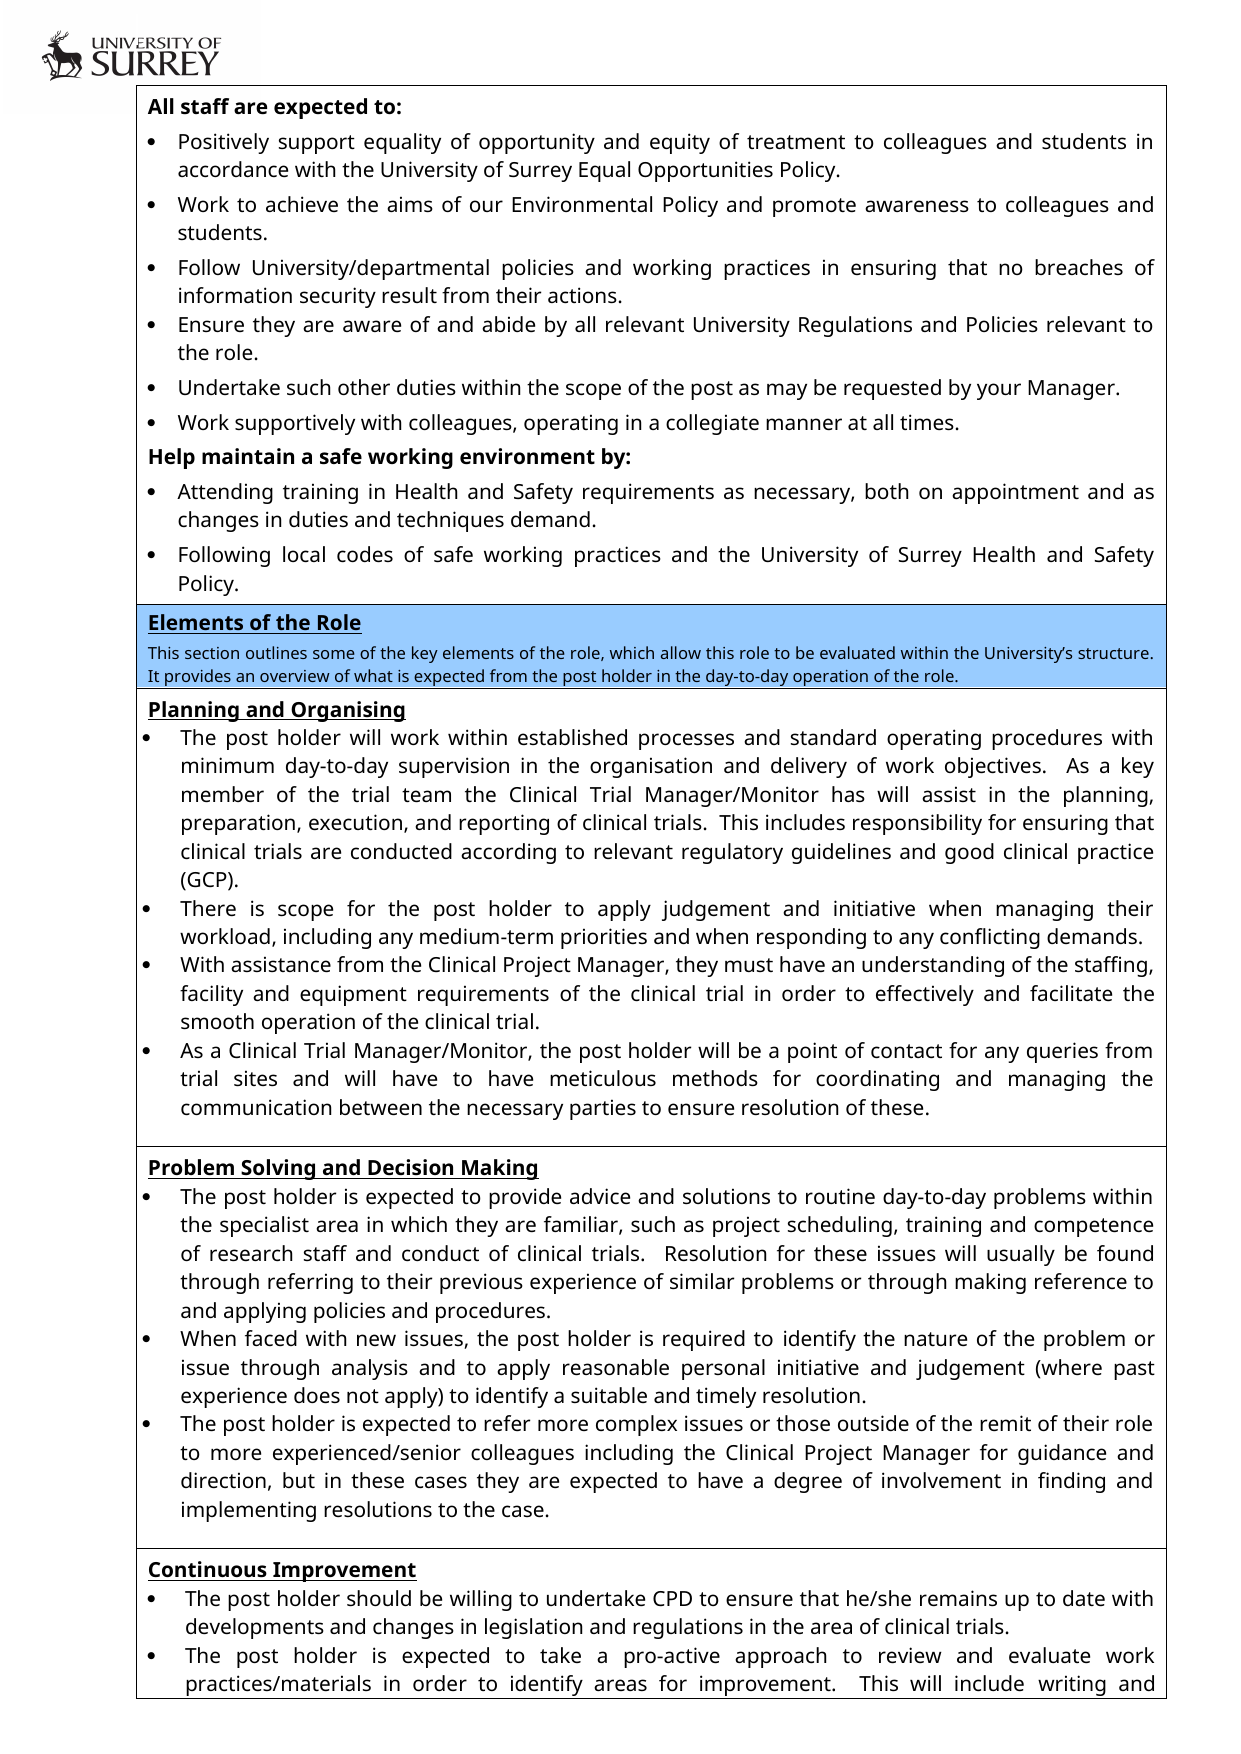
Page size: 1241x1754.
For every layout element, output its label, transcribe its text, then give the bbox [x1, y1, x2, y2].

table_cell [137, 1549, 1166, 1698]
picture [2, 0, 261, 114]
table_cell Planning and Organising The post holder will work within established processes and standard operating procedures with minimum day-to-day supervision in the organisation and delivery of work objectives. As a key member of the trial team the Clinical Trial Manager/Monitor has will assist in the planning, preparation, execution, and reporting of clinical trials. This includes responsibility for ensuring that clinical trials are conducted according to relevant regulatory guidelines and good clinical practice (GCP). There is scope for the post holder to apply judgement and initiative when managing their workload, including any medium-term priorities and when responding to any conflicting demands. With assistance from the Clinical Project Manager, they must have an understanding of the staffing, facility and equipment requirements of the clinical trial in order to effectively and facilitate the smooth operation of the clinical trial. As a Clinical Trial Manager/Monitor, the post holder will be a point of contact for any queries from trial sites and will have to have meticulous methods for coordinating and managing the communication between the necessary parties to ensure resolution of these. [137, 689, 1166, 1146]
table_cell Problem Solving and Decision Making The post holder is expected to provide advice and solutions to routine day-to-day problems within the specialist area in which they are familiar, such as project scheduling, training and competence of research staff and conduct of clinical trials. Resolution for these issues will usually be found through referring to their previous experience of similar problems or through making reference to and applying policies and procedures. When faced with new issues, the post holder is required to identify the nature of the problem or issue through analysis and to apply reasonable personal initiative and judgement (where past experience does not apply) to identify a suitable and timely resolution. The post holder is expected to refer more complex issues or those outside of the remit of their role to more experienced/senior colleagues including the Clinical Project Manager for guidance and direction, but in these cases they are expected to have a degree of involvement in finding and implementing resolutions to the case. [137, 1147, 1166, 1548]
table_cell Elements of the Role This section outlines some of the key elements of the role, which allow this role to be evaluated within the University’s structure. It provides an overview of what is expected from the post holder in the day-to-day operation of the role. [137, 605, 1166, 687]
table_cell All staff are expected to: Positively support equality of opportunity and equity of treatment to colleagues and students in accordance with the University of Surrey Equal Opportunities Policy. Work to achieve the aims of our Environmental Policy and promote awareness to colleagues and students. Follow University/departmental policies and working practices in ensuring that no breaches of information security result from their actions. Ensure they are aware of and abide by all relevant University Regulations and Policies relevant to the role. Undertake such other duties within the scope of the post as may be requested by your Manager. Work supportively with colleagues, operating in a collegiate manner at all times. Help maintain a safe working environment by: Attending training in Health and Safety requirements as necessary, both on appointment and as changes in duties and techniques demand. Following local codes of safe working practices and the University of Surrey Health and Safety Policy. [137, 86, 1166, 603]
